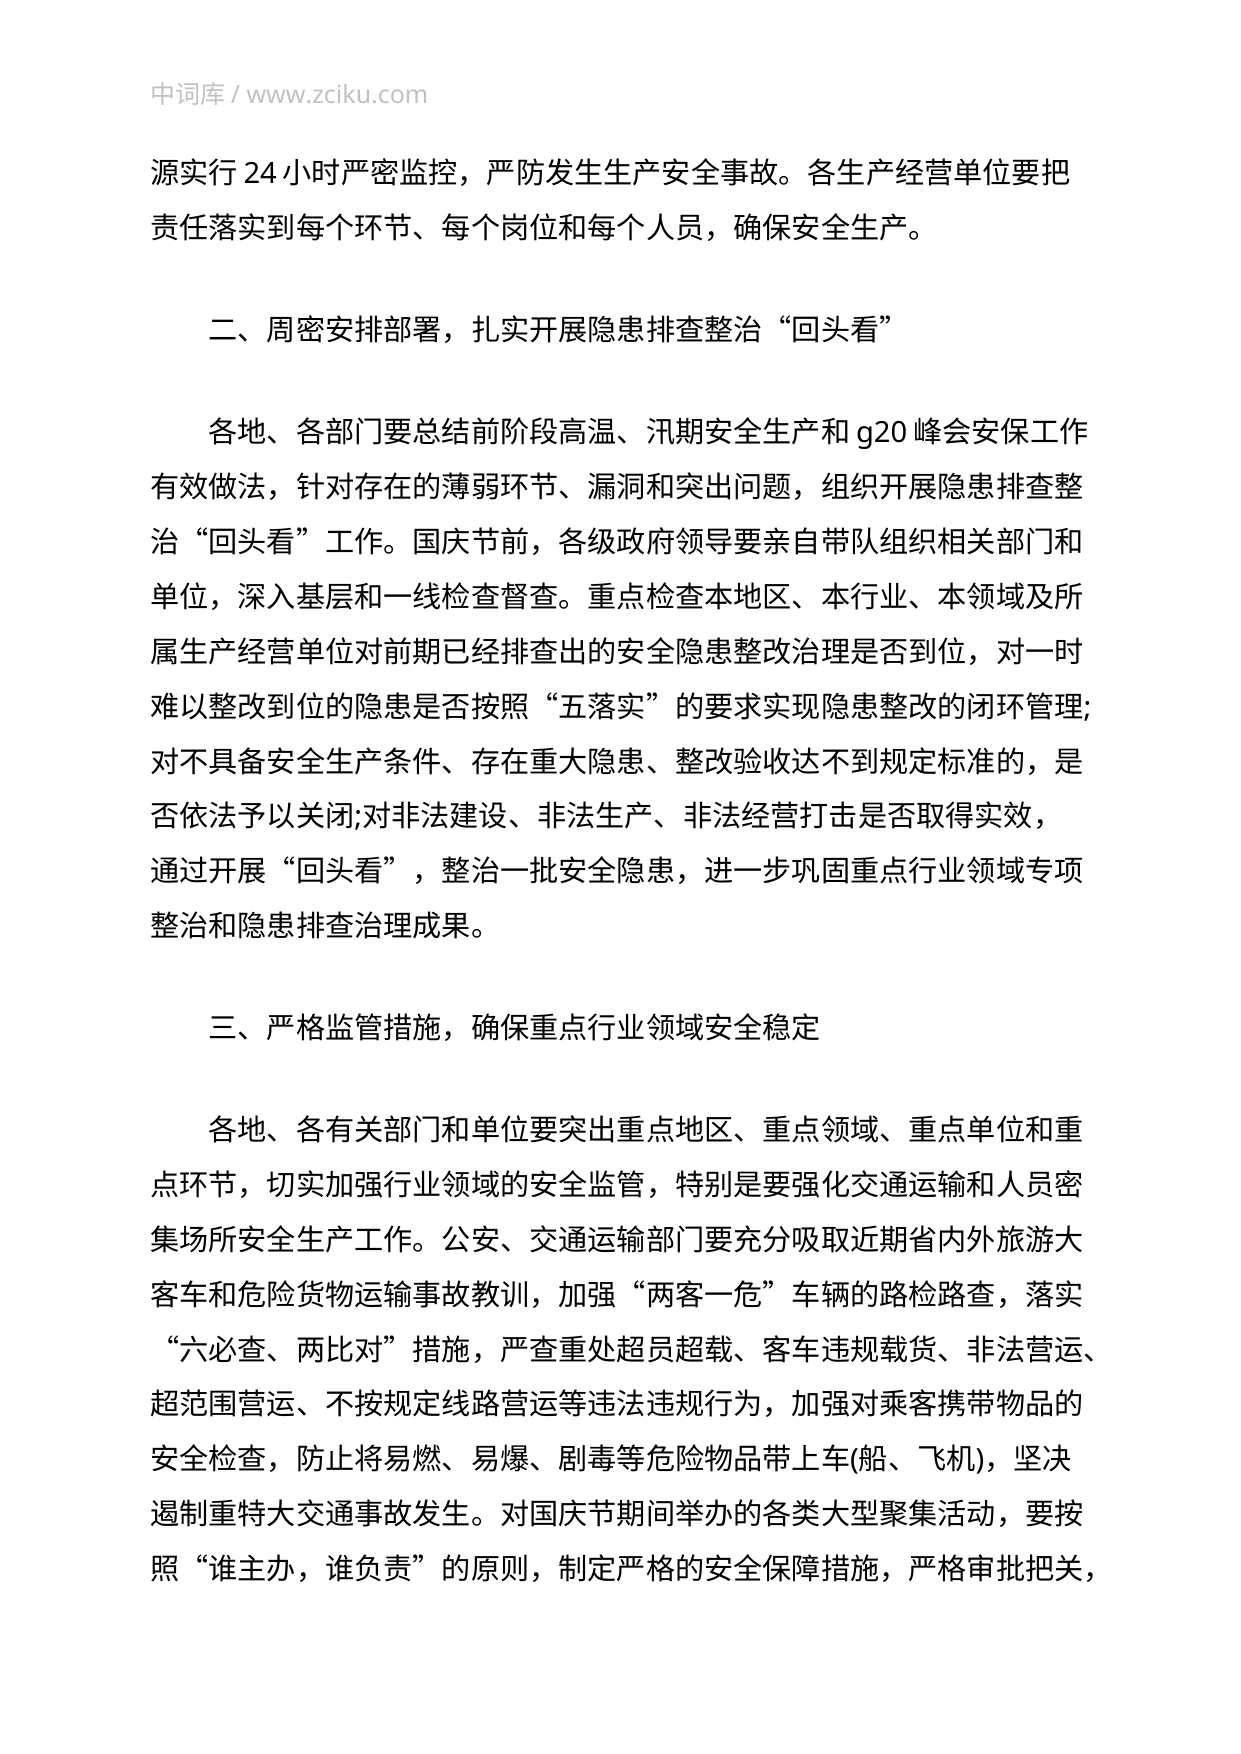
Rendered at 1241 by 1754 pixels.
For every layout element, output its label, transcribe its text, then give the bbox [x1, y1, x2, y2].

text 各地、各部门要总结前阶段高温、汛期安全生产和g20峰会安保工作有效做法，针对存在的薄弱环节、漏洞和突出问题，组织开展隐患排查整治“回头看”工作。国庆节前，各级政府领导要亲自带队组织相关部门和单位，深入基层和一线检查督查。重点检查本地区、本行业、本领域及所属生产经营单位对前期已经排查出的安全隐患整改治理是否到位，对一时难以整改到位的隐患是否按照“五落实”的要求实现隐患整改的闭环管理;对不具备安全生产条件、存在重大隐患、整改验收达不到规定标准的，是否依法予以关闭;对非法建设、非法生产、非法经营打击是否取得实效，通过开展“回头看”，整治一批安全隐患，进一步巩固重点行业领域专项整治和隐患排查治理成果。 [150, 408, 1090, 945]
text 二、周密安排部署，扎实开展隐患排查整治“回头看” [150, 307, 1090, 349]
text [150, 1106, 1090, 1588]
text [150, 150, 1090, 247]
text 三、严格监管措施，确保重点行业领域安全稳定 [150, 1005, 1090, 1047]
